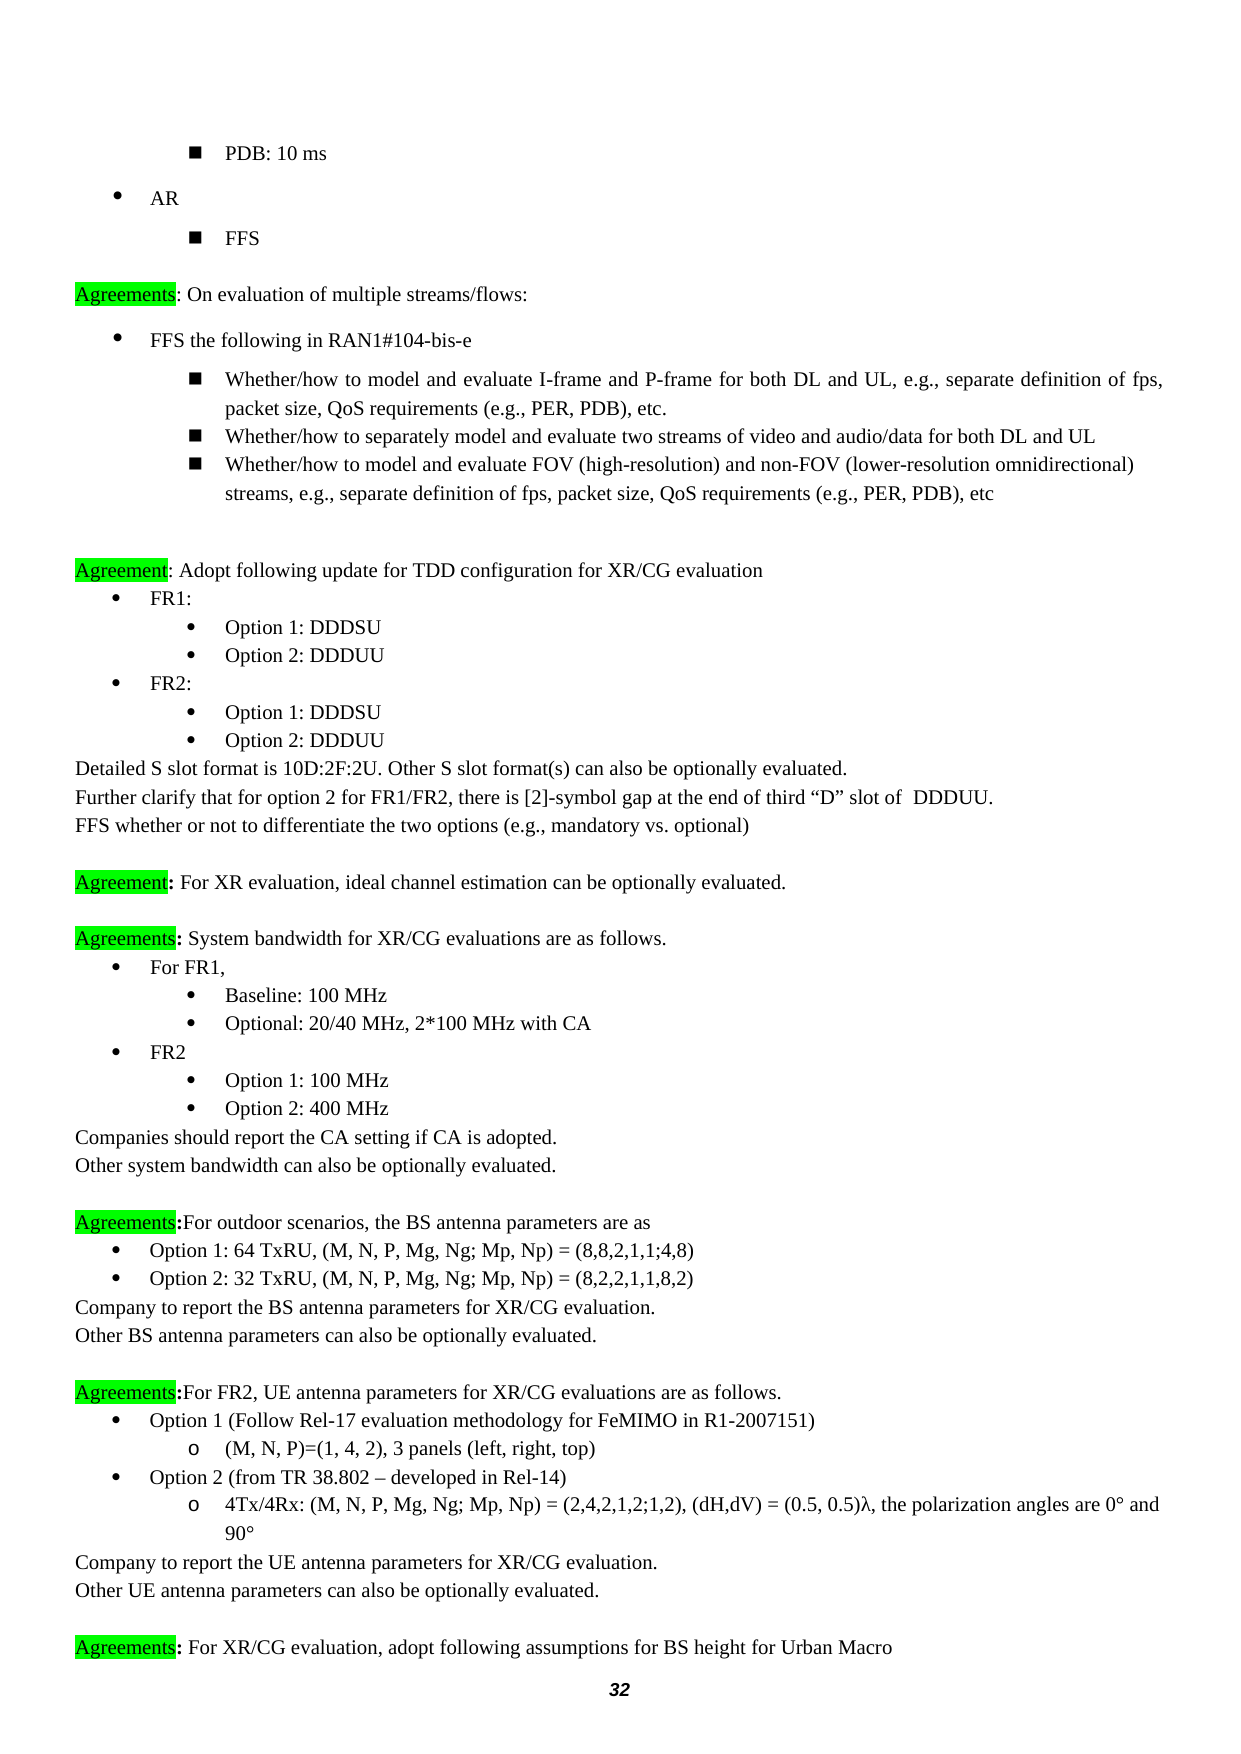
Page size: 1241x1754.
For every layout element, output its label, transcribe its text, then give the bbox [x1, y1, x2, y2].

list FR1: [112, 584, 1165, 612]
list FFS the following in RAN1#104-bis-e [112, 308, 1165, 365]
list PDB: 10 ms [187, 138, 1165, 167]
text Other UE antenna parameters can also be optionally evaluated. [75, 1576, 1165, 1604]
list Whether/how to model and evaluate FOV (high-resolution) and non-FOV (lower-resolution omnidirectional) streams, e.g., separate definition of fps, packet size, QoS requirements (e.g., PER, PDB), etc [187, 450, 1165, 507]
list Option 1 (Follow Rel-17 evaluation methodology for FeMIMO in R1-2007151) [112, 1406, 1165, 1434]
list Option 1: 64 TxRU, (M, N, P, Mg, Ng; Mp, Np) = (8,8,2,1,1;4,8) [112, 1236, 1165, 1264]
list Optional: 20/40 MHz, 2*100 MHz with CA [187, 1009, 1165, 1037]
list For FR1, [112, 952, 1165, 981]
list Option 1: 100 MHz [187, 1066, 1165, 1094]
text Companies should report the CA setting if CA is adopted. [75, 1122, 1165, 1151]
text Agreement: For XR evaluation, ideal channel estimation can be optionally evaluated. [75, 867, 1165, 896]
text Company to report the BS antenna parameters for XR/CG evaluation. [75, 1292, 1165, 1321]
text Other BS antenna parameters can also be optionally evaluated. [75, 1321, 1165, 1349]
list FR2: [112, 669, 1165, 697]
text Agreements:For FR2, UE antenna parameters for XR/CG evaluations are as follows. [75, 1377, 1165, 1406]
text Agreements: For XR/CG evaluation, adopt following assumptions for BS height for Urban Macro [75, 1632, 1165, 1661]
text Agreements:For outdoor scenarios, the BS antenna parameters are as [75, 1207, 1165, 1236]
text Agreements: On evaluation of multiple streams/flows: [75, 280, 1165, 308]
list Option 2 (from TR 38.802 – developed in Rel-14) [112, 1462, 1165, 1491]
list FR2 [112, 1037, 1165, 1066]
text Further clarify that for option 2 for FR1/FR2, there is [2]-symbol gap at the end of third “D” slot of DDDUU. [75, 782, 1165, 811]
list AR [112, 167, 1165, 223]
list (M, N, P)=(1, 4, 2), 3 panels (left, right, top) [187, 1434, 1165, 1462]
list FFS [187, 223, 1165, 252]
text Agreements: System bandwidth for XR/CG evaluations are as follows. [75, 924, 1165, 952]
list 4Tx/4Rx: (M, N, P, Mg, Ng; Mp, Np) = (2,4,2,1,2;1,2), (dH,dV) = (0.5, 0.5)λ, the polarization angles are 0° and 90° [187, 1491, 1165, 1547]
text Agreement: Adopt following update for TDD configuration for XR/CG evaluation [75, 556, 1165, 584]
text FFS whether or not to differentiate the two options (e.g., mandatory vs. optional) [75, 811, 1165, 839]
text Company to report the UE antenna parameters for XR/CG evaluation. [75, 1547, 1165, 1576]
list Option 2: 32 TxRU, (M, N, P, Mg, Ng; Mp, Np) = (8,2,2,1,1,8,2) [112, 1264, 1165, 1292]
list Option 1: DDDSU [187, 697, 1165, 726]
list Whether/how to model and evaluate I-frame and P-frame for both DL and UL, e.g., separate definition of fps, packet size, QoS requirements (e.g., PER, PDB), etc. [187, 365, 1165, 422]
text Detailed S slot format is 10D:2F:2U. Other S slot format(s) can also be optionally evaluated. [75, 754, 1165, 782]
list Option 2: 400 MHz [187, 1094, 1165, 1122]
list Baseline: 100 MHz [187, 981, 1165, 1009]
list Option 2: DDDUU [187, 726, 1165, 754]
list Whether/how to separately model and evaluate two streams of video and audio/data for both DL and UL [187, 422, 1165, 450]
list Option 2: DDDUU [187, 641, 1165, 669]
text Other system bandwidth can also be optionally evaluated. [75, 1151, 1165, 1179]
list Option 1: DDDSU [187, 612, 1165, 641]
